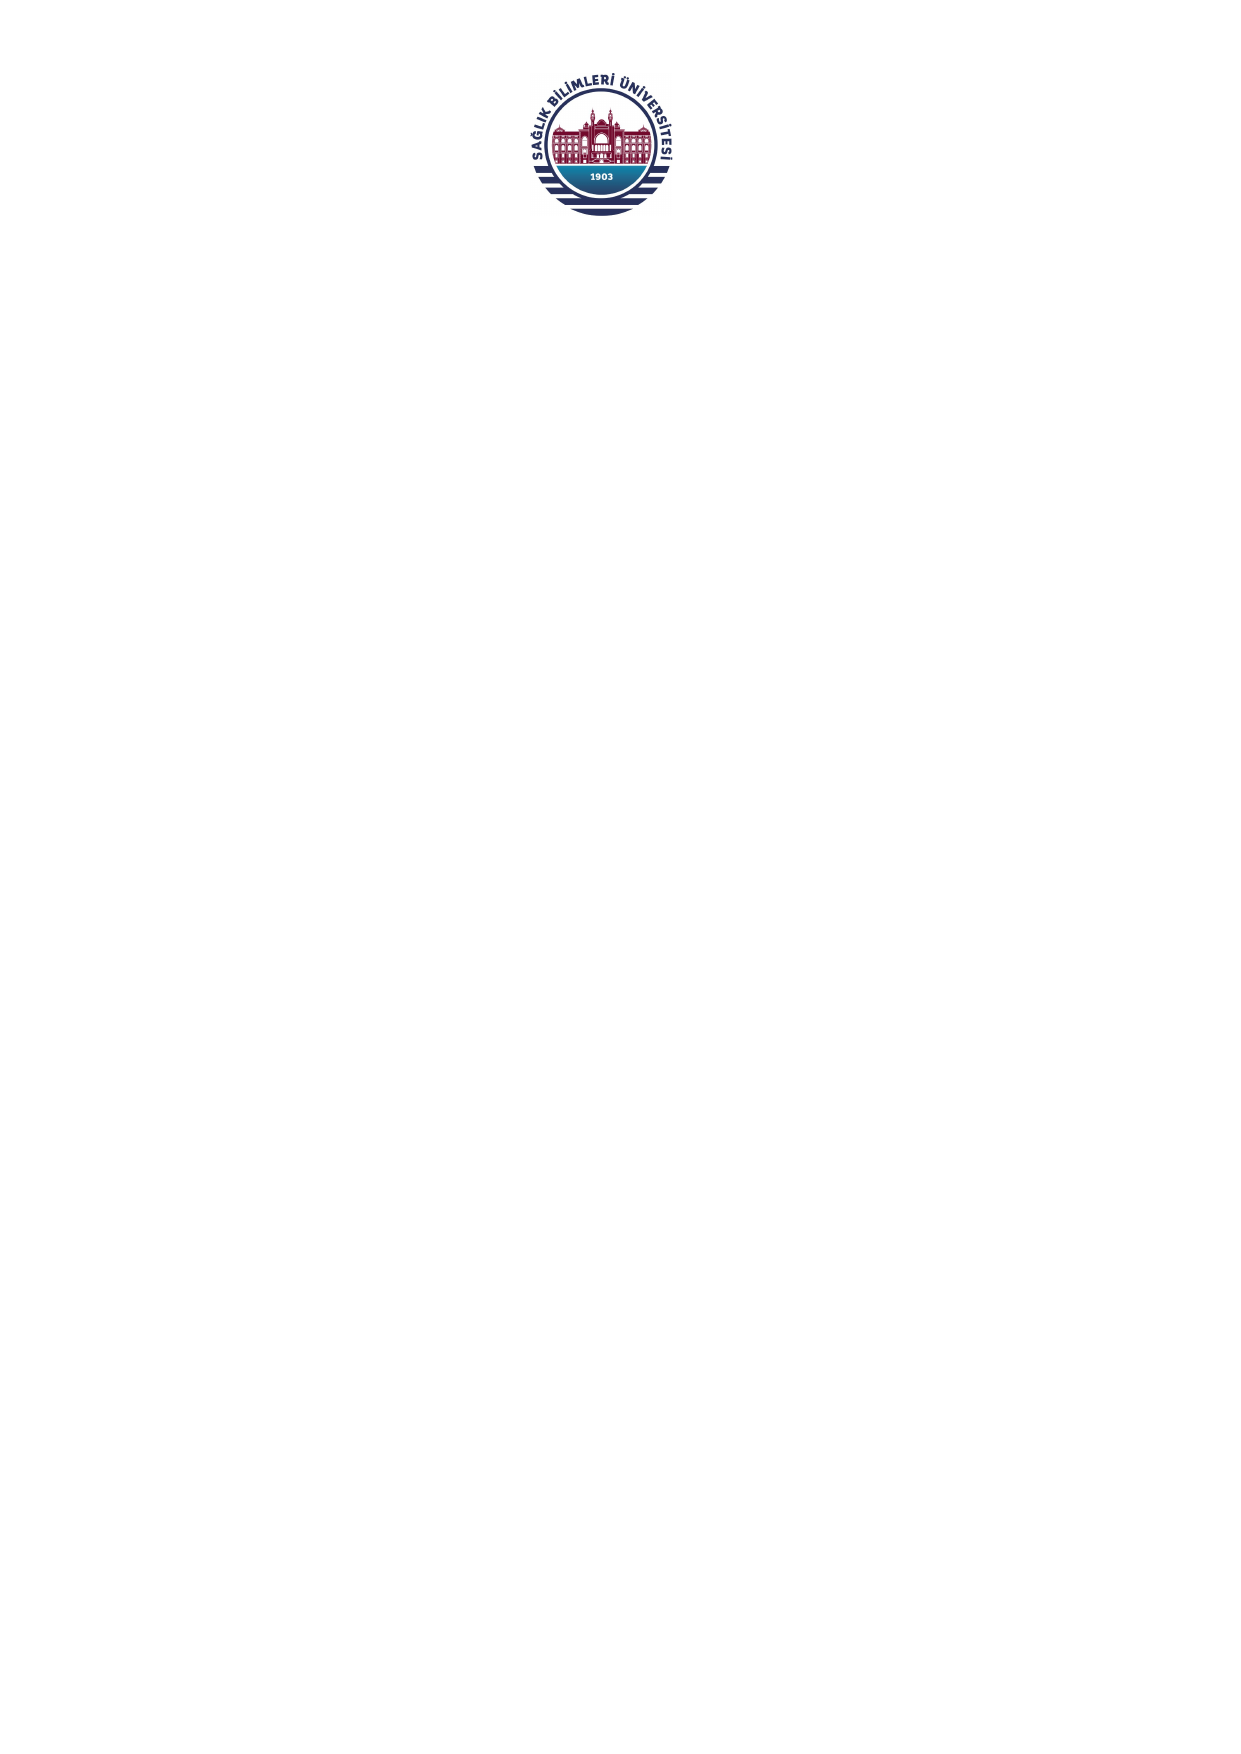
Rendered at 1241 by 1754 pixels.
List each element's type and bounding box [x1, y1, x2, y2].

picture [530, 73, 673, 216]
